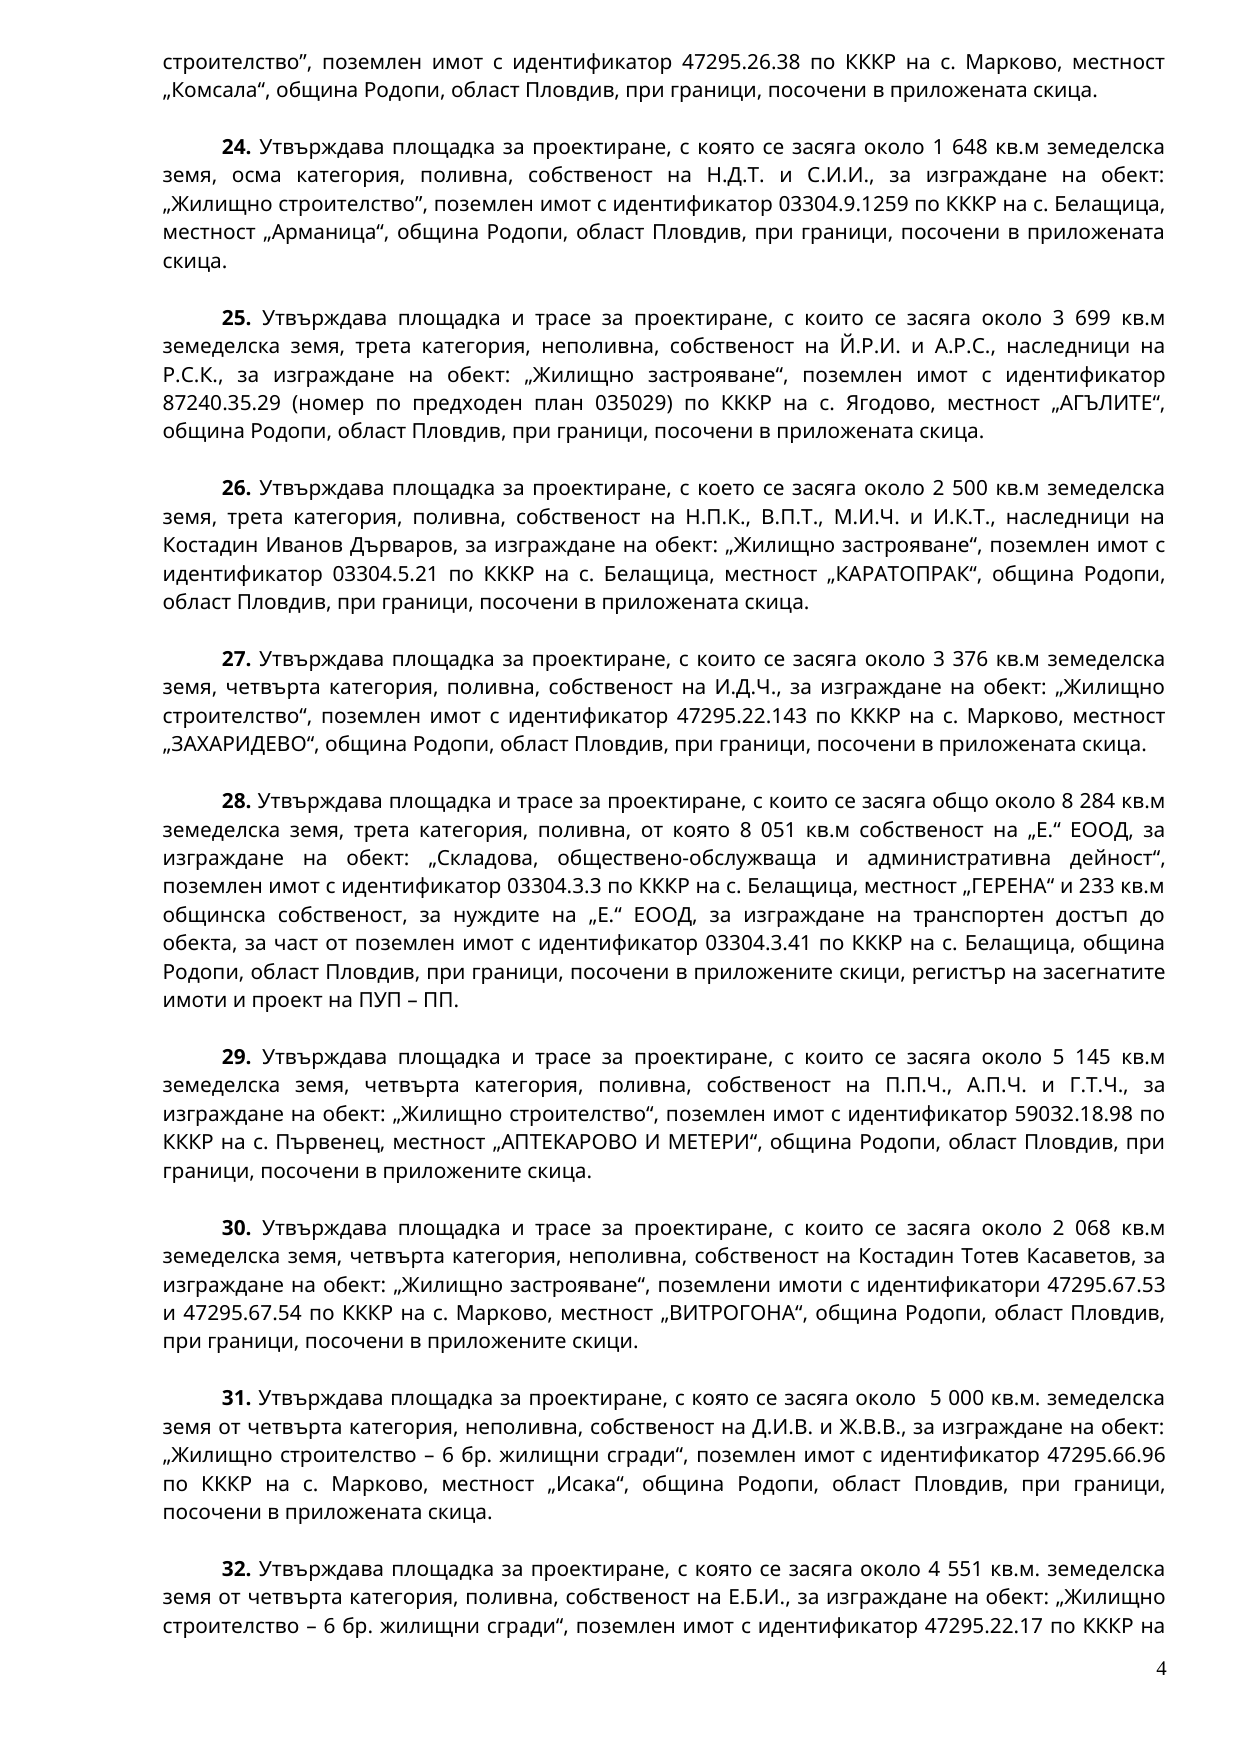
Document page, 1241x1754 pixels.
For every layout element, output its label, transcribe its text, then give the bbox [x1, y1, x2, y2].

text 24. Утвърждава площадка за проектиране, с която се засяга около 1 648 кв.м земеделска земя, осма категория, поливна, собственост на Н.Д.Т. и С.И.И., за изграждане на обект: „Жилищно строителство”, поземлен имот с идентификатор 03304.9.1259 по КККР на с. Белащица, местност „Арманица“, община Родопи, област Пловдив, при граници, посочени в приложената скица. [162, 132, 1167, 274]
text 29. Утвърждава площадка и трасе за проектиране, с които се засяга около 5 145 кв.м земеделска земя, четвърта категория, поливна, собственост на П.П.Ч., А.П.Ч. и Г.Т.Ч., за изграждане на обект: „Жилищно строителство“, поземлен имот с идентификатор 59032.18.98 по КККР на с. Първенец, местност „АПТЕКАРОВО И МЕТЕРИ“, община Родопи, област Пловдив, при граници, посочени в приложените скица. [162, 1042, 1167, 1184]
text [162, 47, 1167, 104]
text 31. Утвърждава площадка за проектиране, с която се засяга около 5 000 кв.м. земеделска земя от четвърта категория, неполивна, собственост на Д.И.В. и Ж.В.В., за изграждане на обект: „Жилищно строителство – 6 бр. жилищни сгради“, поземлен имот с идентификатор 47295.66.96 по КККР на с. Марково, местност „Исака“, община Родопи, област Пловдив, при граници, посочени в приложената скица. [162, 1383, 1167, 1526]
text 25. Утвърждава площадка и трасе за проектиране, с които се засяга около 3 699 кв.м земеделска земя, трета категория, неполивна, собственост на Й.Р.И. и А.Р.С., наследници на Р.С.К., за изграждане на обект: „Жилищно застрояване“, поземлен имот с идентификатор 87240.35.29 (номер по предходен план 035029) по КККР на с. Ягодово, местност „АГЪЛИТЕ“, община Родопи, област Пловдив, при граници, посочени в приложената скица. [162, 303, 1167, 445]
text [162, 1554, 1167, 1639]
text 26. Утвърждава площадка за проектиране, с което се засяга около 2 500 кв.м земеделска земя, трета категория, поливна, собственост на Н.П.К., В.П.Т., М.И.Ч. и И.К.Т., наследници на Костадин Иванов Дърваров, за изграждане на обект: „Жилищно застрояване“, поземлен имот с идентификатор 03304.5.21 по КККР на с. Белащица, местност „КАРАТОПРАК“, община Родопи, област Пловдив, при граници, посочени в приложената скица. [162, 473, 1167, 616]
text 27. Утвърждава площадка за проектиране, с които се засяга около 3 376 кв.м земеделска земя, четвърта категория, поливна, собственост на И.Д.Ч., за изграждане на обект: „Жилищно строителство“, поземлен имот с идентификатор 47295.22.143 по КККР на с. Марково, местност „ЗАХАРИДЕВО“, община Родопи, област Пловдив, при граници, посочени в приложената скица. [162, 644, 1167, 758]
text 28. Утвърждава площадка и трасе за проектиране, с които се засяга общо около 8 284 кв.м земеделска земя, трета категория, поливна, от която 8 051 кв.м собственост на „Е.“ ЕООД, за изграждане на обект: „Складова, обществено-обслужваща и административна дейност“, поземлен имот с идентификатор 03304.3.3 по КККР на с. Белащица, местност „ГЕРЕНА“ и 233 кв.м общинска собственост, за нуждите на „Е.“ ЕООД, за изграждане на транспортен достъп до обекта, за част от поземлен имот с идентификатор 03304.3.41 по КККР на с. Белащица, община Родопи, област Пловдив, при граници, посочени в приложените скици, регистър на засегнатите имоти и проект на ПУП – ПП. [162, 786, 1167, 1014]
text 30. Утвърждава площадка и трасе за проектиране, с които се засяга около 2 068 кв.м земеделска земя, четвърта категория, неполивна, собственост на Костадин Тотев Касаветов, за изграждане на обект: „Жилищно застрояване“, поземлени имоти с идентификатори 47295.67.53 и 47295.67.54 по КККР на с. Марково, местност „ВИТРОГОНА“, община Родопи, област Пловдив, при граници, посочени в приложените скици. [162, 1213, 1167, 1355]
